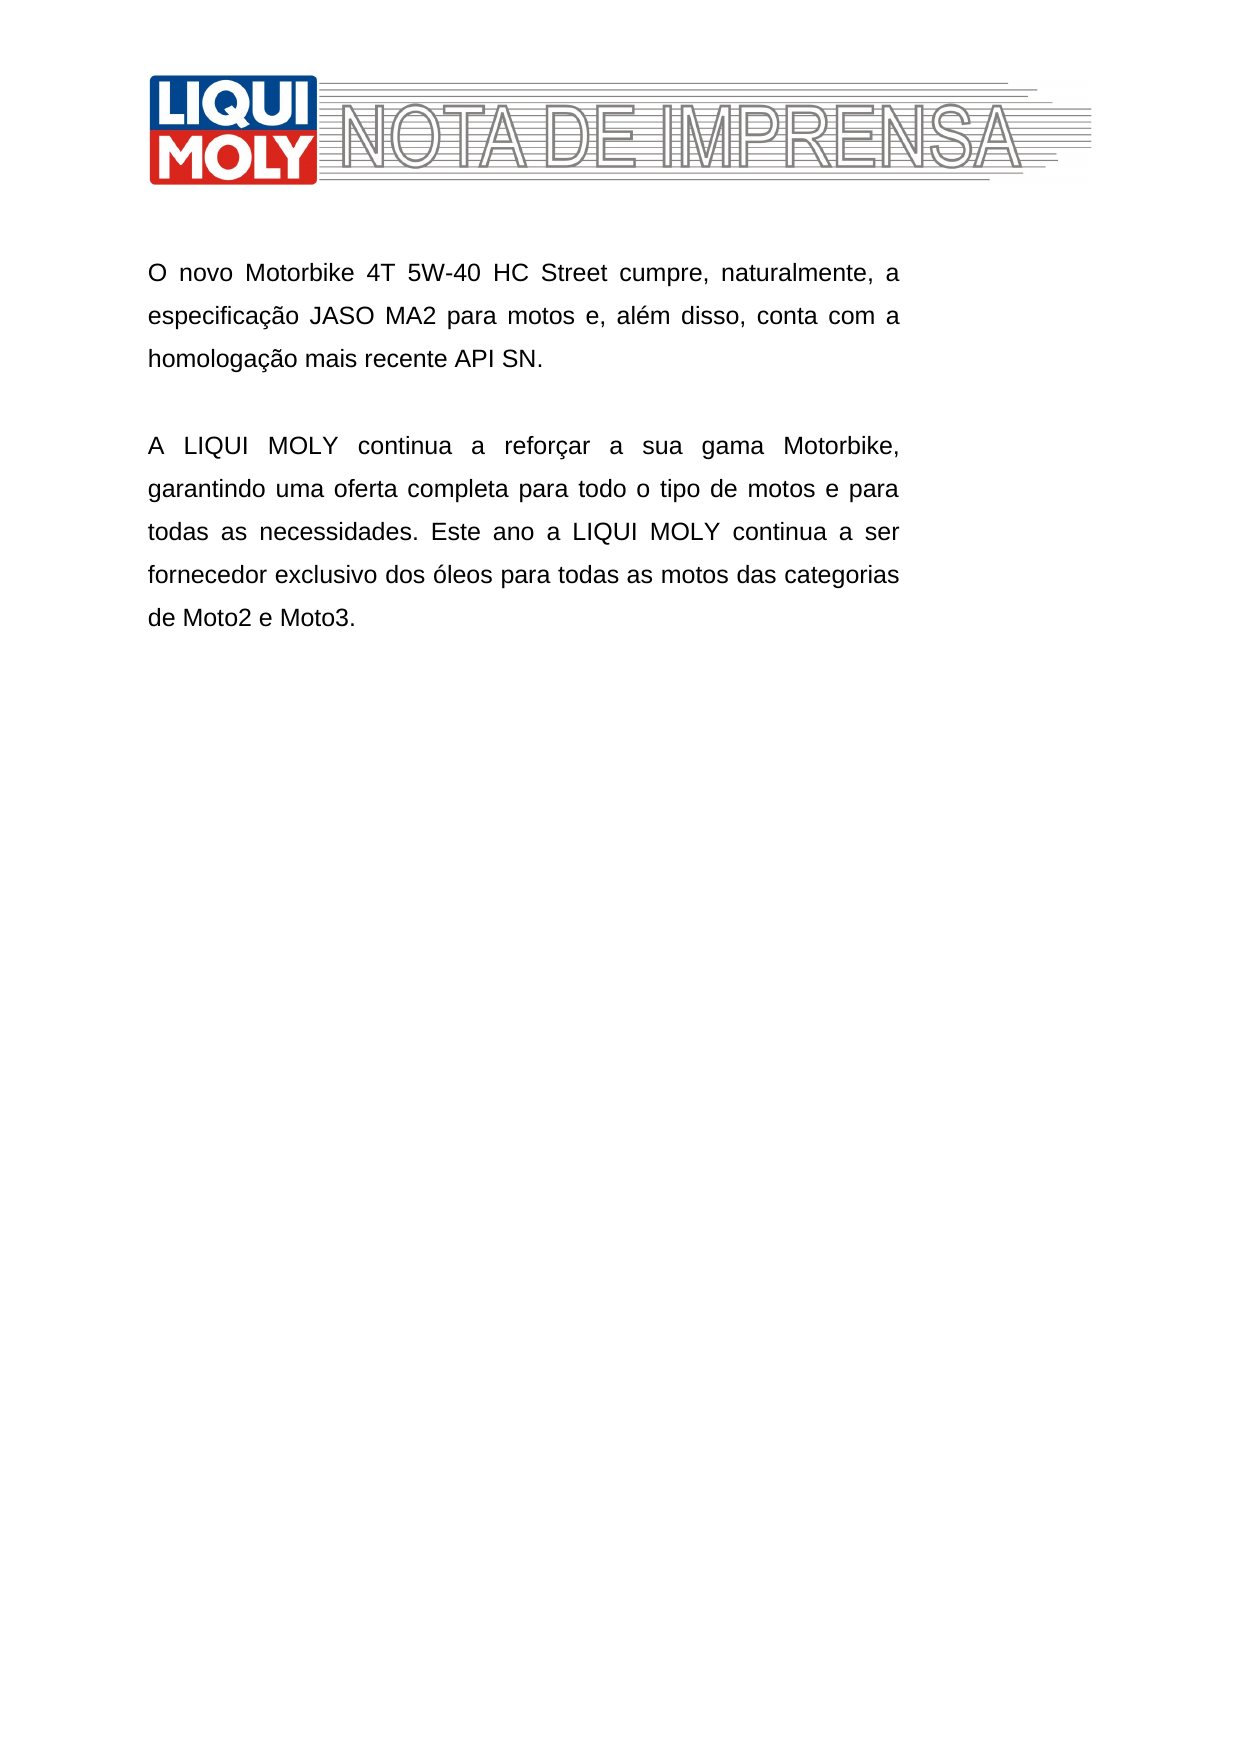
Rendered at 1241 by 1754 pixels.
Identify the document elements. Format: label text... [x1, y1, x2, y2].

text O novo Motorbike 4T 5W-40 HC Street cumpre, naturalmente, a especificação JASO MA2 para motos e, além disso, conta com a homologação mais recente API SN. [148, 258, 901, 373]
text A LIQUI MOLY continua a reforçar a sua gama Motorbike, garantindo uma oferta completa para todo o tipo de motos e para todas as necessidades. Este ano a LIQUI MOLY continua a ser fornecedor exclusivo dos óleos para todas as motos das categorias de Moto2 e Moto3. [148, 387, 901, 632]
picture [147, 73, 1092, 187]
